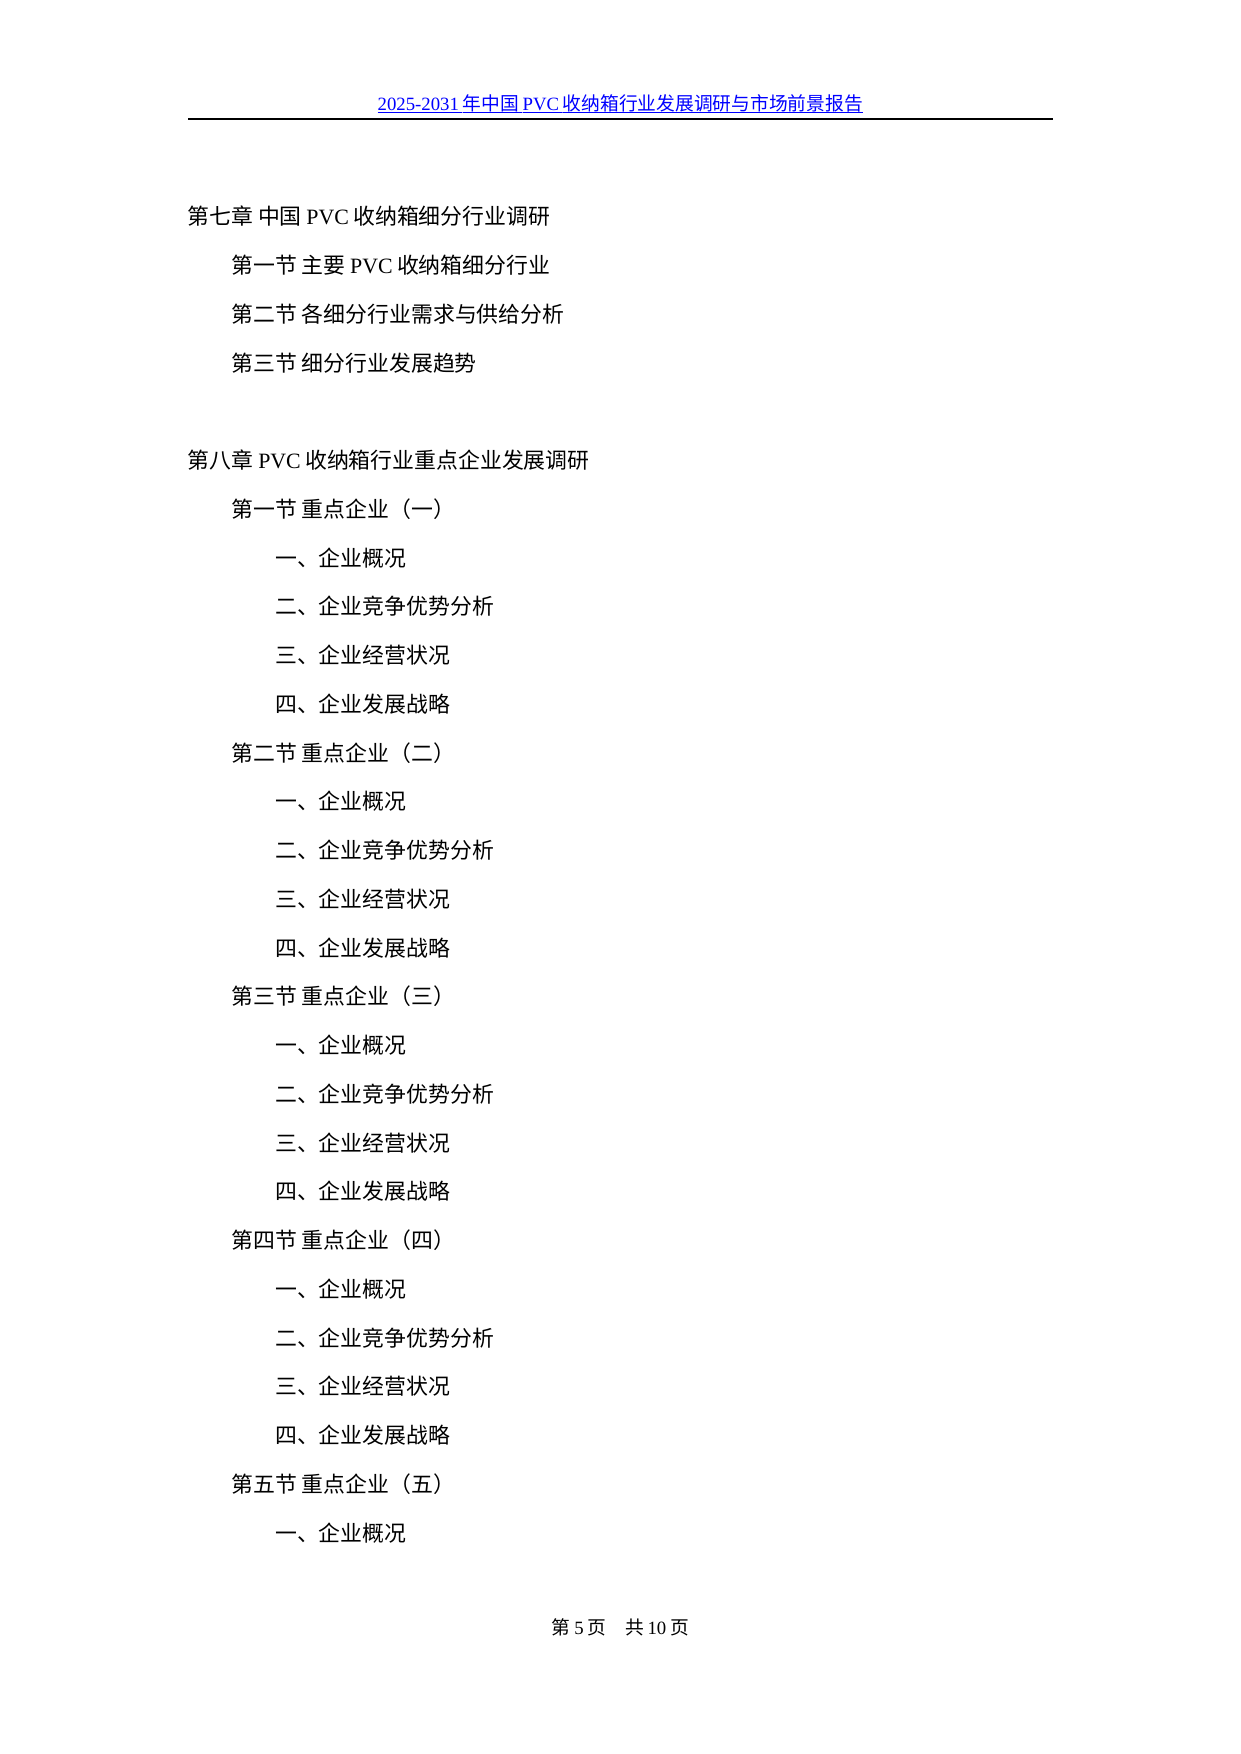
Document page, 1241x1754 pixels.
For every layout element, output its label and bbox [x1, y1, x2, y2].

text [187, 150, 1053, 1548]
